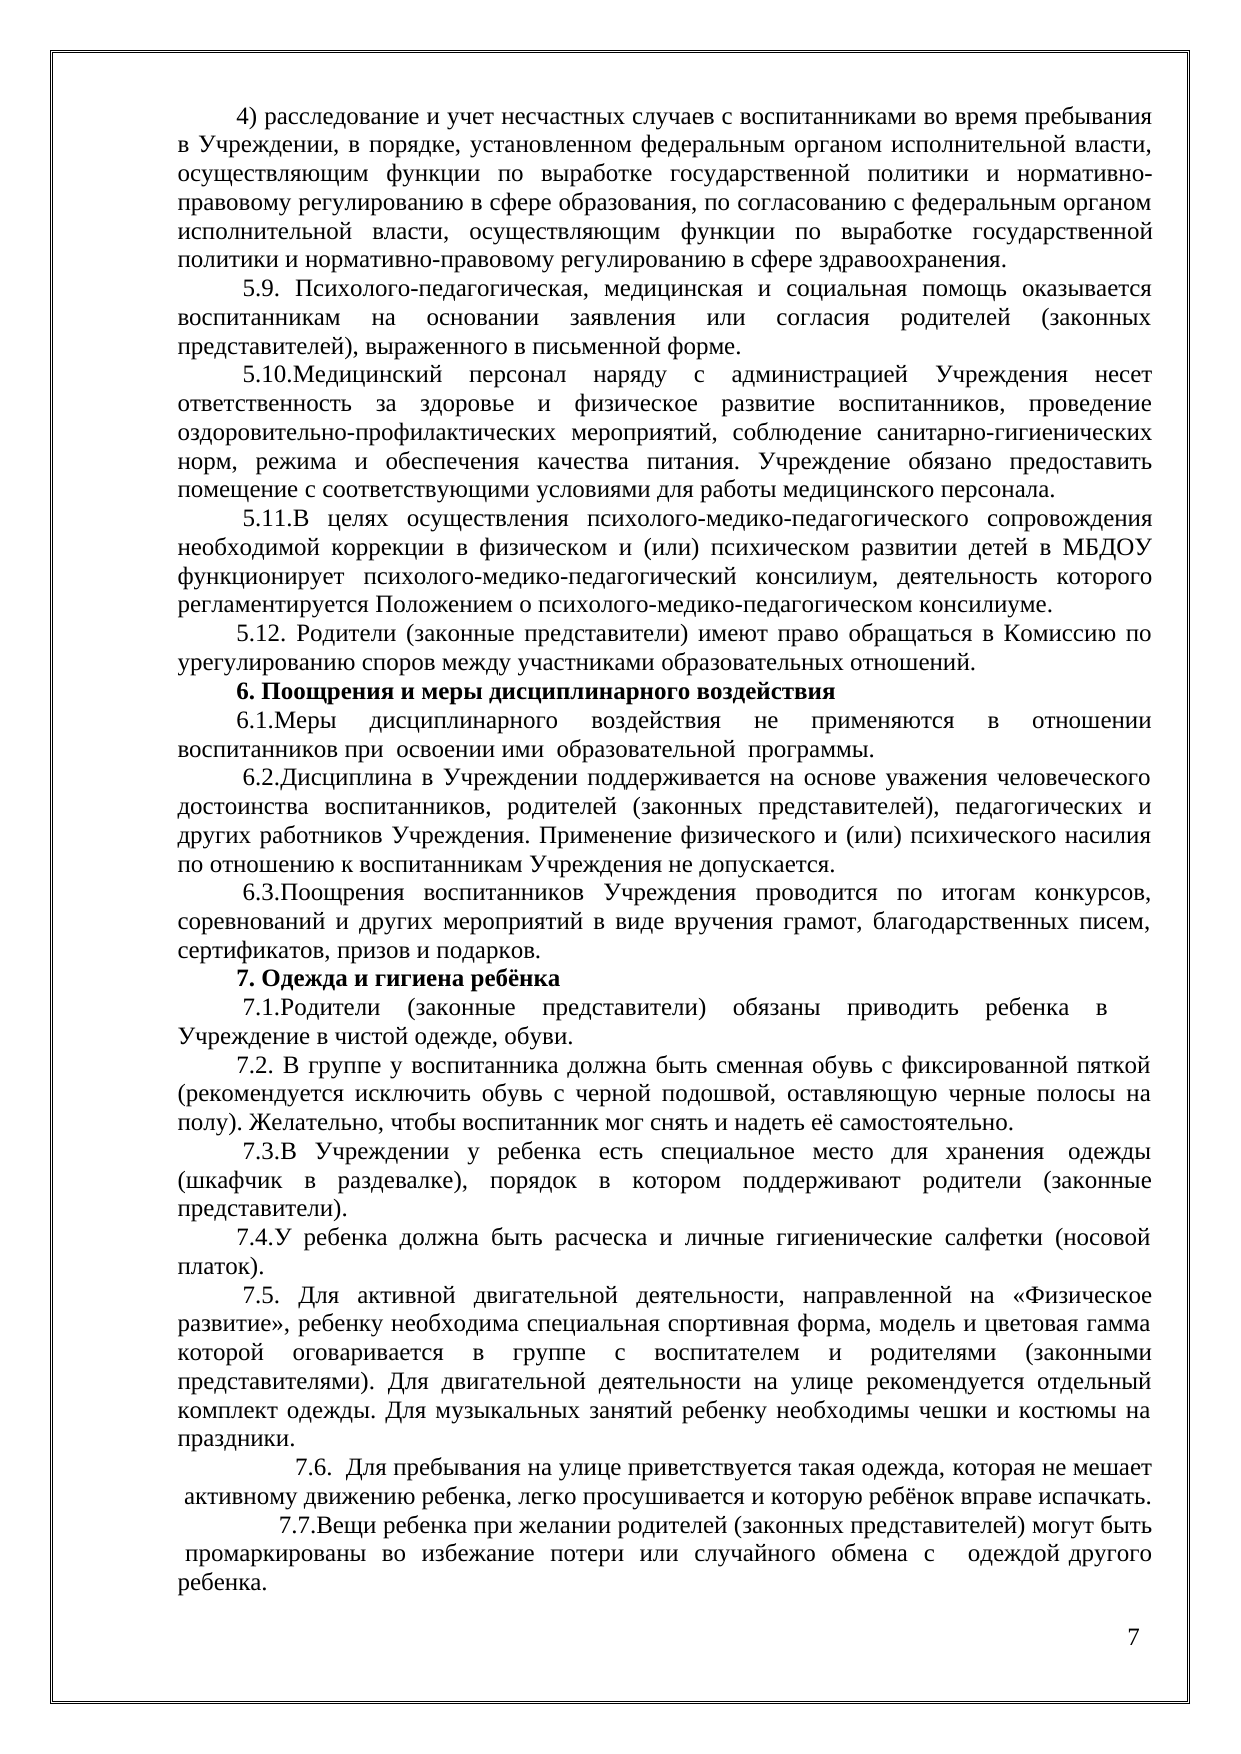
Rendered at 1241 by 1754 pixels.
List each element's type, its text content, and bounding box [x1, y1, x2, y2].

list Для активной двигательной деятельности, направленной на «Физическое развитие», ребенку необходима специальная спортивная форма, модель и цветовая гамма которой оговаривается в группе с воспитателем и родителями (законными представителями). Для двигательной деятельности на улице рекомендуется отдельный комплект одежды. Для музыкальных занятий ребенку необходимы чешки и костюмы на праздники. [177, 1280, 1152, 1452]
list Дисциплина в Учреждении поддерживается на основе уважения человеческого достоинства воспитанников, родителей (законных представителей), педагогических и других работников Учреждения. Применение физического и (или) психического насилия по отношению к воспитанникам Учреждения не допускается. [177, 762, 1152, 877]
list Для пребывания на улице приветствуется такая одежда, которая не мешает активному движению ребенка, легко просушивается и которую ребёнок вправе испачкать. 7.7.Вещи ребенка при желании родителей (законных представителей) могут быть промаркированы во избежание потери или случайного обмена с одеждой другого [177, 1452, 1152, 1567]
list Медицинский персонал наряду с администрацией Учреждения несет ответственность за здоровье и физическое развитие воспитанников, проведение оздоровительно-профилактических мероприятий, соблюдение санитарно-гигиенических норм, режима и обеспечения качества питания. Учреждение обязано предоставить помещение с соответствующими условиями для работы медицинского персонала. [177, 359, 1152, 503]
text ребенка. [177, 1567, 1163, 1596]
list У ребенка должна быть расческа и личные гигиенические салфетки (носовой платок). [177, 1222, 1152, 1280]
subtitle Поощрения и меры дисциплинарного воздействия [236, 676, 1163, 705]
list Меры дисциплинарного воздействия не применяются в отношении воспитанников при освоении ими образовательной программы. [177, 705, 1152, 762]
list В Учреждении у ребенка есть специальное место для хранения одежды (шкафчик в раздевалке), порядок в котором поддерживают родители (законные представители). [177, 1136, 1152, 1222]
list В группе у воспитанника должна быть сменная обувь с фиксированной пяткой (рекомендуется исключить обувь с черной подошвой, оставляющую черные полосы на полу). Желательно, чтобы воспитанник мог снять и надеть её самостоятельно. [177, 1050, 1152, 1136]
list Психолого-педагогическая, медицинская и социальная помощь оказывается воспитанникам на основании заявления или согласия родителей (законных представителей), выраженного в письменной форме. [177, 273, 1152, 359]
list В целях осуществления психолого-медико-педагогического сопровождения необходимой коррекции в физическом и (или) психическом развитии детей в МБДОУ функционирует психолого-медико-педагогический консилиум, деятельность которого регламентируется Положением о психолого-медико-педагогическом консилиуме. [177, 503, 1152, 618]
list Поощрения воспитанников Учреждения проводится по итогам конкурсов, соревнований и других мероприятий в виде вручения грамот, благодарственных писем, сертификатов, призов и подарков. [177, 877, 1151, 964]
list Родители (законные представители) имеют право обращаться в Комиссию по урегулированию споров между участниками образовательных отношений. [177, 618, 1152, 676]
list Родители (законные представители) обязаны приводить ребенка в Учреждение в чистой одежде, обуви. [177, 992, 1107, 1050]
subtitle Одежда и гигиена ребёнка [236, 964, 1163, 992]
list расследование и учет несчастных случаев с воспитанниками во время пребывания в Учреждении, в порядке, установленном федеральным органом исполнительной власти, осуществляющим функции по выработке государственной политики и нормативно- правовому регулированию в сфере образования, по согласованию с федеральным органом исполнительной власти, осуществляющим функции по выработке государственной политики и нормативно-правовому регулированию в сфере здравоохранения. [177, 101, 1153, 273]
